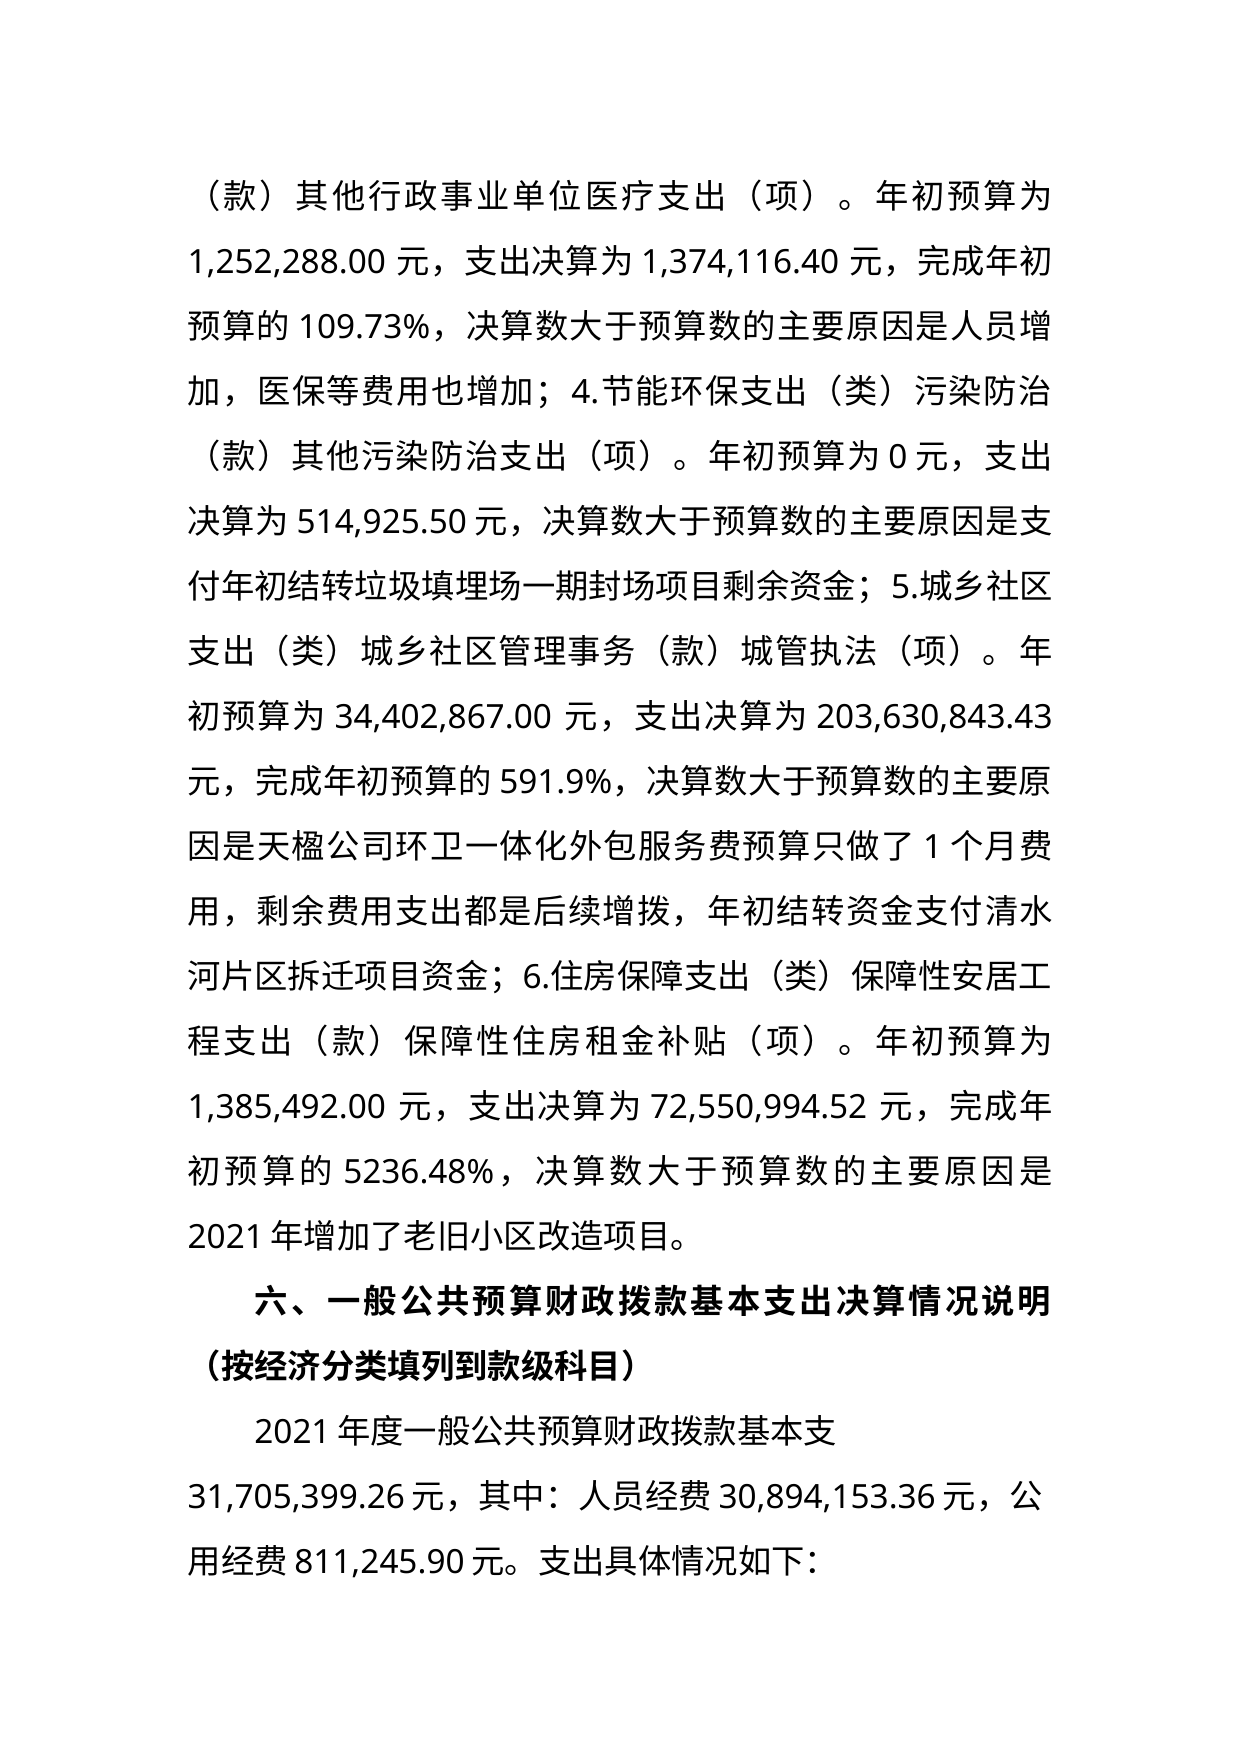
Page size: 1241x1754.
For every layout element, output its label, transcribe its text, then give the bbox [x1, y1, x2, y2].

text 2021年度一般公共预算财政拨款基本支31,705,399.26元，其中：人员经费30,894,153.36元，公用经费811,245.90元。支出具体情况如下： [187, 1397, 1053, 1592]
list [187, 162, 1053, 1267]
text 六、一般公共预算财政拨款基本支出决算情况说明（按经济分类填列到款级科目） [187, 1267, 1053, 1397]
